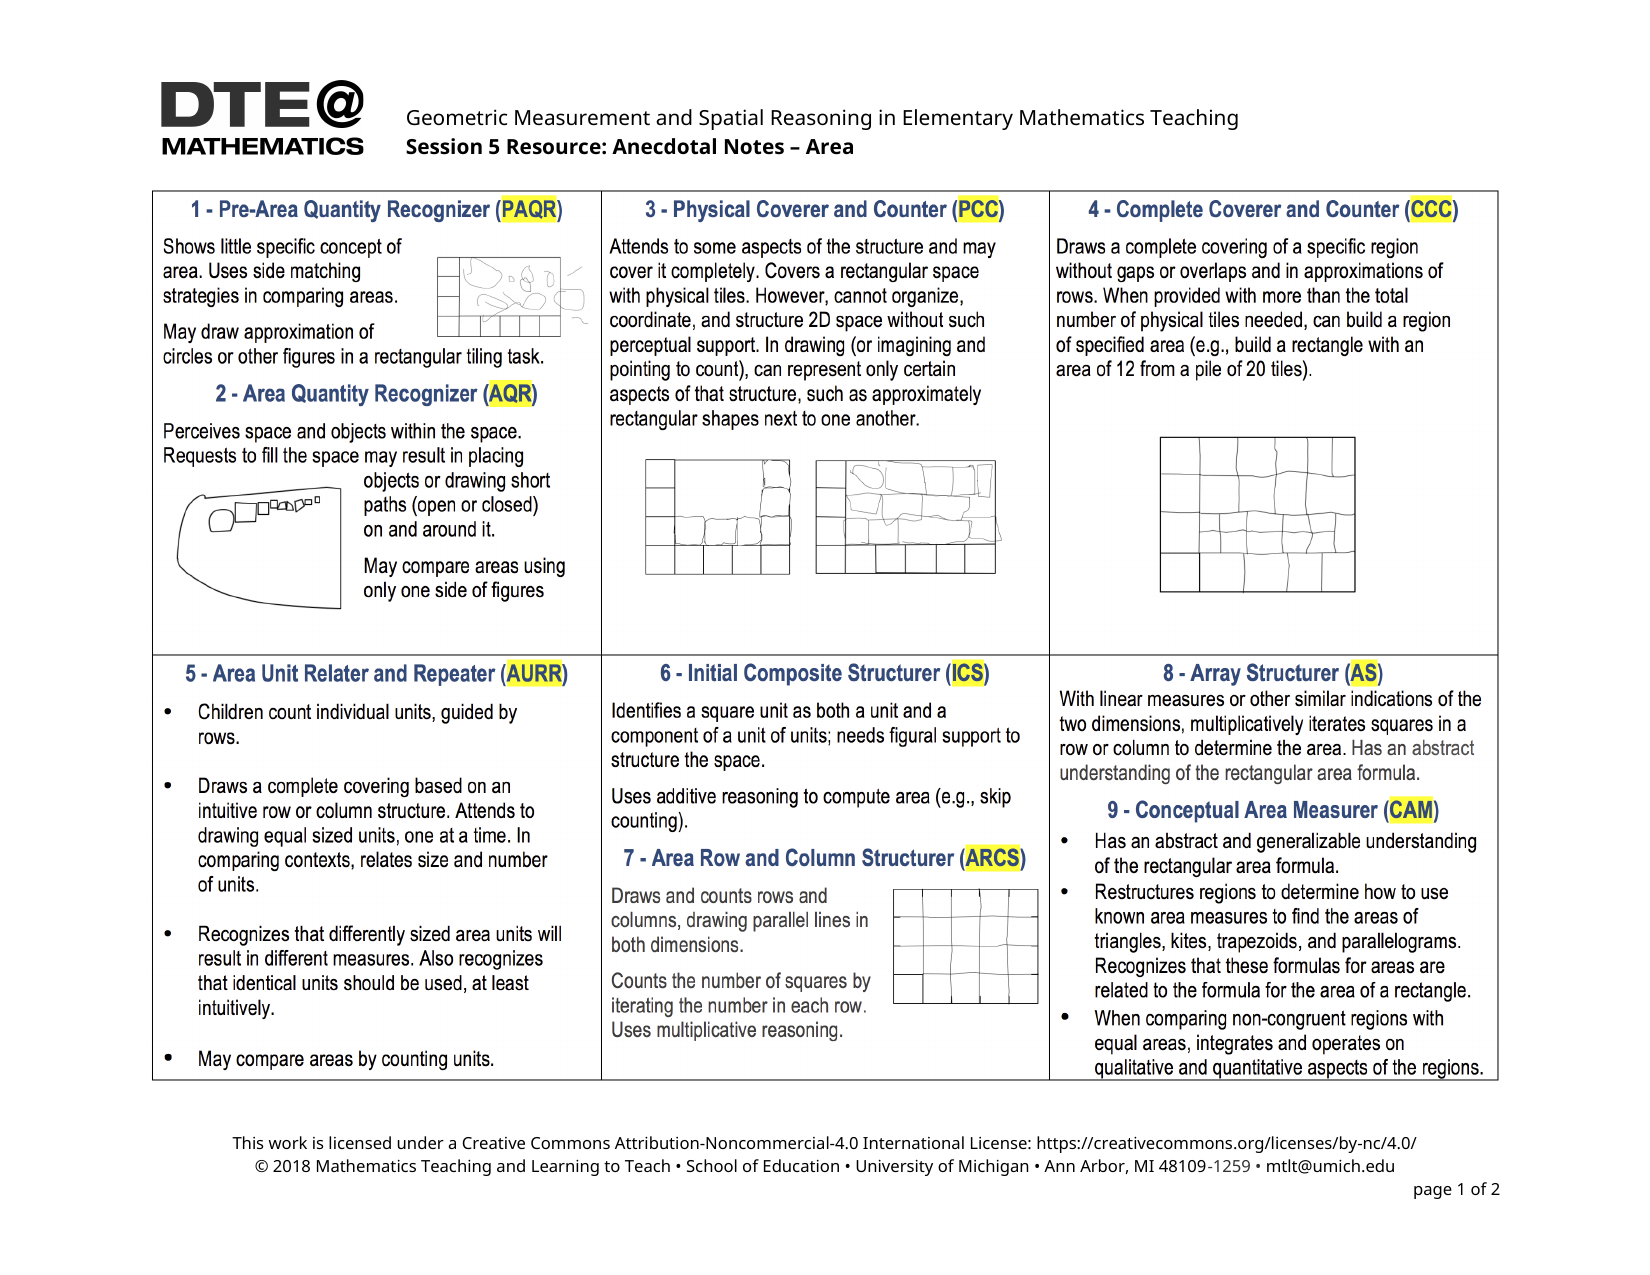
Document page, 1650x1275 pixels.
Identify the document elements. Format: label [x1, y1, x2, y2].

picture [150, 188, 1500, 1083]
picture [161, 80, 364, 155]
